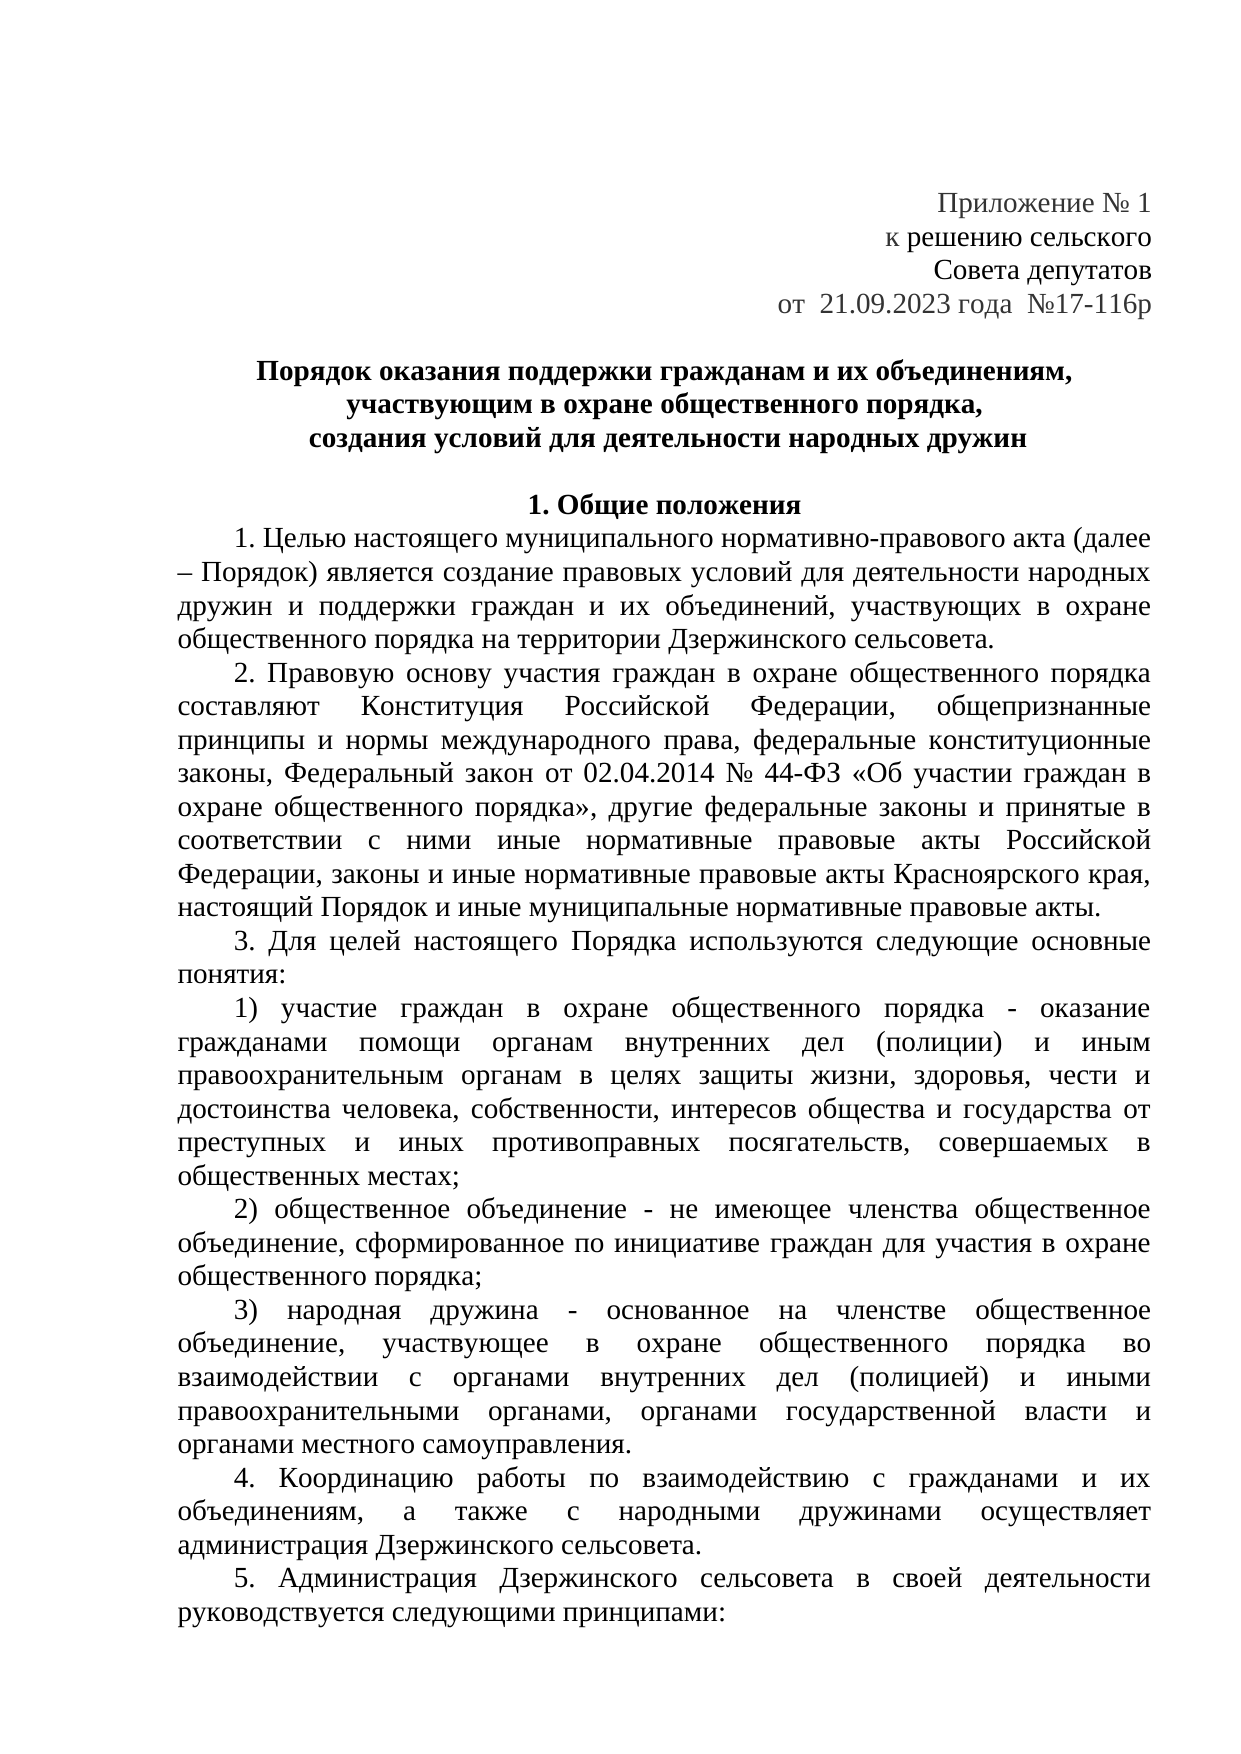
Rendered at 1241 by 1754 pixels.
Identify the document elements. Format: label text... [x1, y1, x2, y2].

text создания условий для деятельности народных дружин [177, 420, 1152, 453]
text 4. Координацию работы по взаимодействию с гражданами и их объединениям, а также с народными дружинами осуществляет администрация Дзержинского сельсовета. [177, 1460, 1152, 1560]
text 1. Общие положения [177, 487, 1152, 521]
text 3. Для целей настоящего Порядка используются следующие основные понятия: [177, 923, 1152, 990]
text 1) участие граждан в охране общественного порядка - оказание гражданами помощи органам внутренних дел (полиции) и иным правоохранительным органам в целях защиты жизни, здоровья, чести и достоинства человека, собственности, интересов общества и государства от преступных и иных противоправных посягательств, совершаемых в общественных местах; [177, 990, 1152, 1191]
text 3) народная дружина - основанное на членстве общественное объединение, участвующее в охране общественного порядка во взаимодействии с органами внутренних дел (полицией) и иными правоохранительными органами, органами государственной власти и органами местного самоуправления. [177, 1292, 1152, 1460]
text 2) общественное объединение - не имеющее членства общественное объединение, сформированное по инициативе граждан для участия в охране общественного порядка; [177, 1191, 1152, 1292]
text Совета депутатов [177, 252, 1152, 286]
text от 21.09.2023 года №17-116р [177, 286, 1152, 319]
text к решению сельского [177, 219, 1152, 252]
text 5. Администрация Дзержинского сельсовета в своей деятельности руководствуется следующими принципами: [177, 1560, 1152, 1627]
text 1. Целью настоящего муниципального нормативно-правового акта (далее – Порядок) является создание правовых условий для деятельности народных дружин и поддержки граждан и их объединений, участвующих в охране общественного порядка на территории Дзержинского сельсовета. [177, 521, 1152, 655]
text Приложение № 1 [177, 185, 1152, 219]
text 2. Правовую основу участия граждан в охране общественного порядка составляют Конституция Российской Федерации, общепризнанные принципы и нормы международного права, федеральные конституционные законы, Федеральный закон от 02.04.2014 № 44-ФЗ «Об участии граждан в охране общественного порядка», другие федеральные законы и принятые в соответствии с ними иные нормативные правовые акты Российской Федерации, законы и иные нормативные правовые акты Красноярского края, настоящий Порядок и иные муниципальные нормативные правовые акты. [177, 655, 1152, 923]
text Порядок оказания поддержки гражданам и их объединениям, участвующим в охране общественного порядка, [177, 353, 1152, 420]
